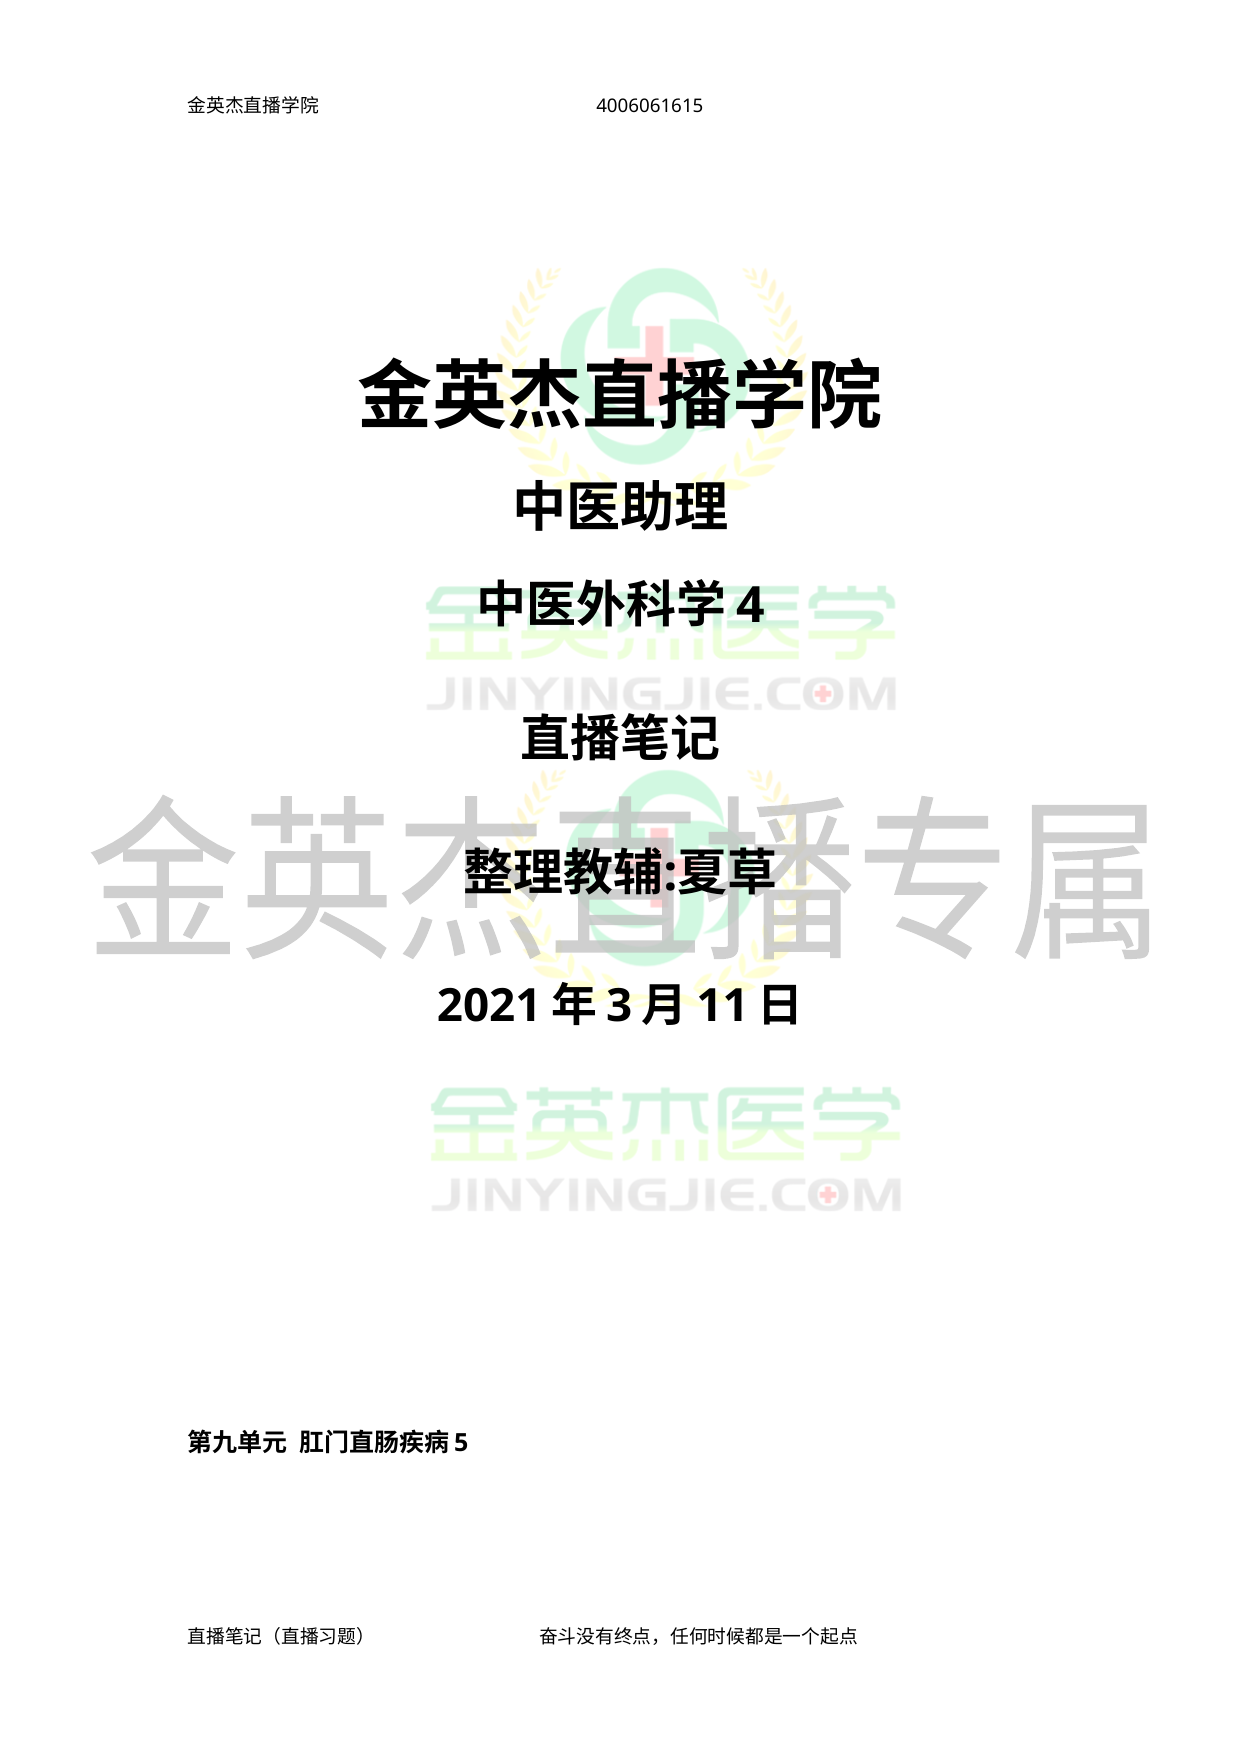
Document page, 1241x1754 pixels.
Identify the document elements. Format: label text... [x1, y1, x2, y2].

text 2021年3月11日 [187, 953, 1053, 1051]
text 金英杰直播学院 中医助理 [187, 324, 1053, 552]
text 中医外科学4 [187, 552, 1053, 649]
text 整理教辅:夏草 [187, 819, 1053, 917]
text 第九单元 肛门直肠疾病5 [187, 1408, 1053, 1473]
text 直播笔记 [187, 686, 1053, 783]
